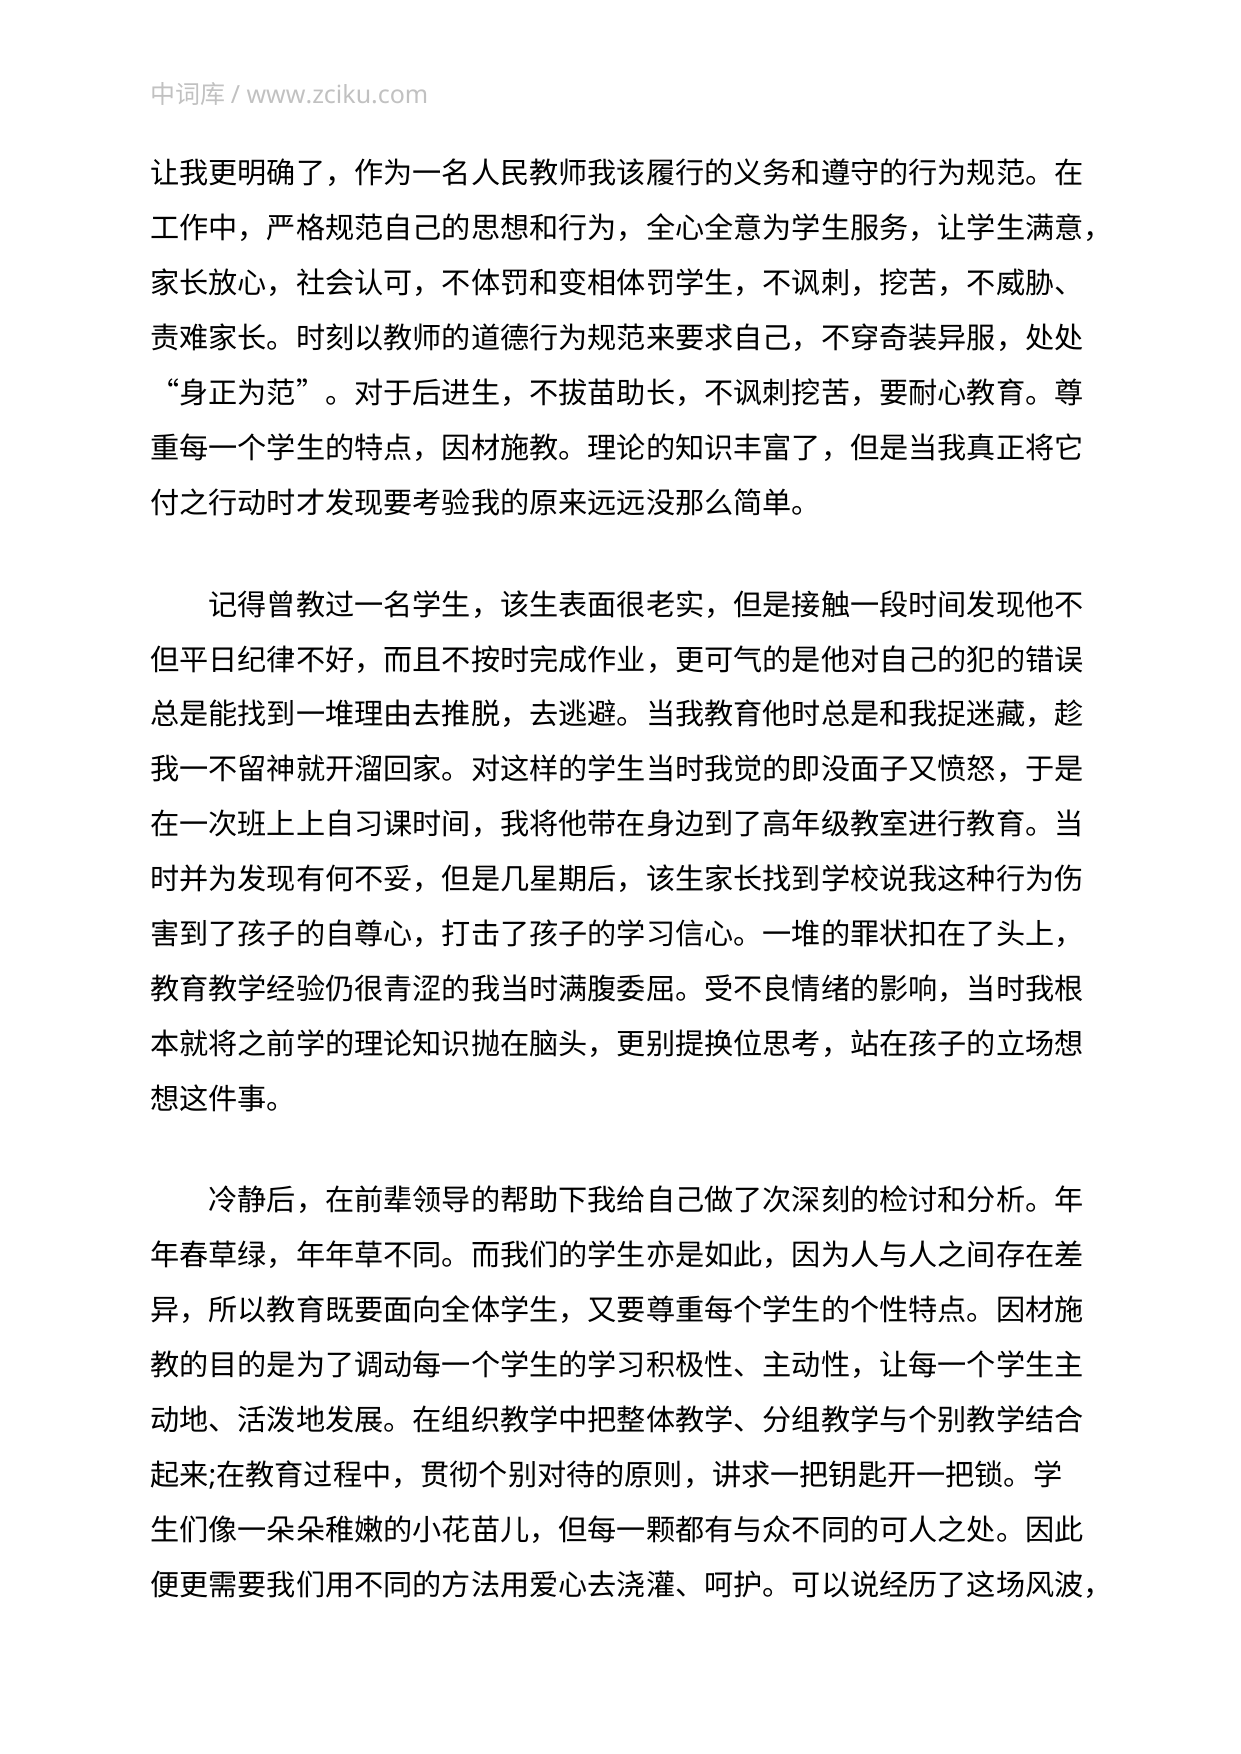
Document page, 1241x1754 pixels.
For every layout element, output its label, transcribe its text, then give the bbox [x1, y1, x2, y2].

text 记得曾教过一名学生，该生表面很老实，但是接触一段时间发现他不但平日纪律不好，而且不按时完成作业，更可气的是他对自己的犯的错误总是能找到一堆理由去推脱，去逃避。当我教育他时总是和我捉迷藏，趁我一不留神就开溜回家。对这样的学生当时我觉的即没面子又愤怒，于是在一次班上上自习课时间，我将他带在身边到了高年级教室进行教育。当时并为发现有何不妥，但是几星期后，该生家长找到学校说我这种行为伤害到了孩子的自尊心，打击了孩子的学习信心。一堆的罪状扣在了头上，教育教学经验仍很青涩的我当时满腹委屈。受不良情绪的影响，当时我根本就将之前学的理论知识抛在脑头，更别提换位思考，站在孩子的立场想想这件事。 [150, 581, 1090, 1117]
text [150, 1177, 1090, 1604]
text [150, 150, 1090, 522]
